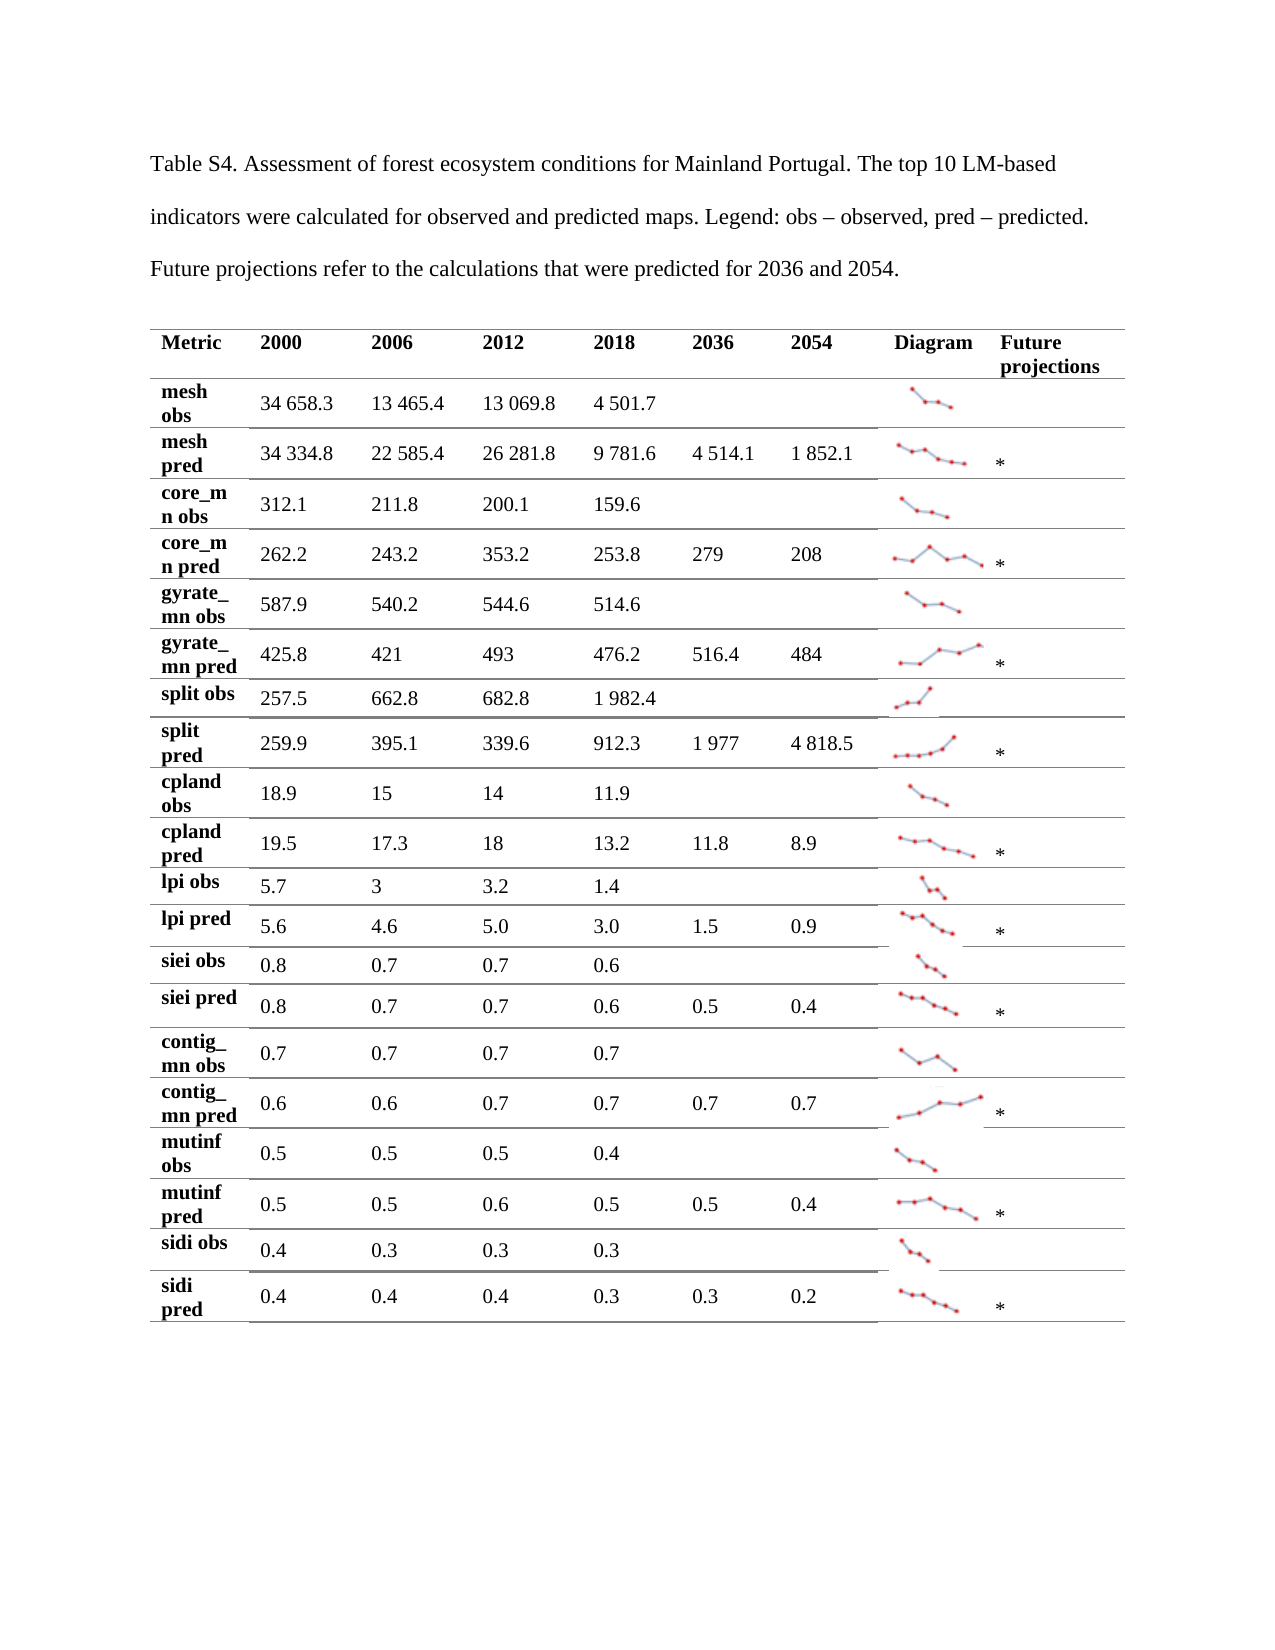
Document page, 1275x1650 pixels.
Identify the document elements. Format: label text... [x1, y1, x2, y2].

table_cell 1 977 [681, 719, 779, 767]
table_cell 208 [779, 530, 878, 578]
table_cell * [984, 529, 1125, 578]
table_cell 8.9 [779, 819, 878, 867]
table_header Diagram [878, 330, 989, 378]
table_cell 0.7 [360, 948, 471, 983]
table_cell contig_mn pred [150, 1078, 249, 1127]
picture [889, 680, 940, 717]
table_cell 1 982.4 [582, 680, 681, 716]
table_header 2000 [249, 330, 360, 378]
table_cell [681, 480, 779, 528]
table_cell * [984, 1271, 1125, 1321]
table_cell 476.2 [582, 630, 681, 678]
table_cell 662.8 [360, 680, 471, 716]
table_cell 0.6 [249, 1079, 360, 1127]
table_cell 912.3 [582, 719, 681, 767]
table_cell 279 [681, 530, 779, 578]
table_cell 1.4 [582, 869, 681, 903]
table_cell * [984, 905, 1125, 946]
picture [889, 905, 963, 947]
table_cell [963, 905, 984, 946]
table_cell mutinf obs [150, 1128, 249, 1177]
table_cell 262.2 [249, 530, 360, 578]
table_header Metric [150, 330, 249, 378]
table_cell 0.4 [779, 1180, 878, 1228]
table_cell 353.2 [471, 530, 582, 578]
table_cell 540.2 [360, 580, 471, 628]
table_cell * [984, 1179, 1125, 1228]
picture [912, 869, 950, 904]
table_cell 0.3 [471, 1230, 582, 1270]
table_cell [984, 1128, 1125, 1177]
picture [889, 1190, 984, 1228]
table_cell 484 [779, 630, 878, 678]
table_cell [878, 1128, 984, 1177]
table_cell [984, 579, 1125, 628]
picture [889, 1086, 984, 1128]
table_cell [779, 680, 878, 716]
table_cell 0.5 [249, 1129, 360, 1177]
table_cell 395.1 [360, 719, 471, 767]
table_cell 0.8 [249, 985, 360, 1027]
table_cell 0.5 [471, 1129, 582, 1177]
table_cell [878, 905, 889, 946]
table_cell mutinf pred [150, 1179, 249, 1228]
table_cell 18 [471, 819, 582, 867]
table_cell 0.5 [249, 1180, 360, 1228]
table_cell [779, 580, 878, 628]
table_cell 26 281.8 [471, 429, 582, 477]
table_cell 5.7 [249, 869, 360, 903]
table_header 2012 [471, 330, 582, 378]
table_cell 0.4 [779, 985, 878, 1027]
picture [889, 490, 957, 528]
table_cell 0.7 [471, 1079, 582, 1127]
picture [889, 729, 965, 767]
table_header 2036 [681, 330, 779, 378]
table_cell [878, 679, 984, 716]
table_cell [681, 379, 779, 427]
table_cell 0.2 [779, 1273, 878, 1321]
table_cell 34 334.8 [249, 429, 360, 477]
table_cell 1.5 [681, 906, 779, 946]
table_cell 5.6 [249, 906, 360, 946]
table_cell [878, 868, 984, 903]
table_cell 9 781.6 [582, 429, 681, 477]
table_cell 159.6 [582, 480, 681, 528]
table_cell 13 069.8 [471, 379, 582, 427]
table_cell 3.2 [471, 869, 582, 903]
table_cell [779, 948, 878, 983]
table_cell 0.7 [582, 1029, 681, 1077]
table_cell 3.0 [582, 906, 681, 946]
table_cell [681, 680, 779, 716]
table_cell 0.5 [681, 1180, 779, 1228]
table_cell mesh obs [150, 379, 249, 427]
table_cell [681, 1029, 779, 1077]
table_cell 0.5 [360, 1180, 471, 1228]
table_cell 200.1 [471, 480, 582, 528]
table_cell [878, 428, 984, 477]
table_cell [878, 1271, 984, 1321]
table_cell 253.8 [582, 530, 681, 578]
table_cell [984, 1028, 1125, 1077]
table_cell [878, 947, 984, 983]
table_cell 11.9 [582, 769, 681, 817]
table_cell 4 514.1 [681, 429, 779, 477]
table_cell [878, 718, 984, 767]
picture [889, 1229, 940, 1271]
table_cell cpland obs [150, 768, 249, 817]
table_cell gyrate_mn obs [150, 579, 249, 628]
table_cell [878, 984, 889, 1027]
table_cell 0.5 [360, 1129, 471, 1177]
table_cell 0.5 [582, 1180, 681, 1228]
table_cell [878, 1028, 984, 1077]
table_header 2006 [360, 330, 471, 378]
table_cell * [984, 428, 1125, 477]
picture [889, 824, 983, 867]
table_cell 4 501.7 [582, 379, 681, 427]
table_cell gyrate_mn pred [150, 629, 249, 678]
table_cell 0.4 [471, 1273, 582, 1321]
table_cell [779, 379, 878, 427]
table_cell [681, 1129, 779, 1177]
table_cell [878, 479, 984, 528]
table_cell split pred [150, 718, 249, 767]
table_cell 587.9 [249, 580, 360, 628]
table_cell contig_mn obs [150, 1028, 249, 1077]
table_cell [779, 769, 878, 817]
table_cell [779, 1129, 878, 1177]
table_cell [681, 769, 779, 817]
table_cell 544.6 [471, 580, 582, 628]
table_cell [984, 379, 1125, 427]
table_cell [681, 1230, 779, 1270]
table_cell [984, 868, 1125, 903]
table_cell 0.3 [582, 1273, 681, 1321]
table_cell [681, 948, 779, 983]
table_cell core_mn obs [150, 479, 249, 528]
table_cell [878, 1078, 984, 1127]
table_cell split obs [150, 679, 249, 716]
table_cell [878, 1229, 889, 1270]
table_cell [940, 1229, 984, 1270]
table_cell 0.4 [249, 1230, 360, 1270]
text Table S4. Assessment of forest ecosystem conditions for Mainland Portugal. The top 10 LM-based indicators were calculated for observed and predicted maps. Legend: obs – observed, pred – predicted. Future projections refer to the calculations that were predicted for 2036 and 2054. [150, 150, 1125, 282]
table_cell 34 658.3 [249, 379, 360, 427]
picture [905, 948, 956, 983]
table_cell 0.7 [471, 948, 582, 983]
table_cell * [984, 984, 1125, 1027]
table_cell 0.7 [471, 985, 582, 1027]
picture [889, 1281, 972, 1321]
table_cell [779, 869, 878, 903]
table_cell 15 [360, 769, 471, 817]
table_cell 13 465.4 [360, 379, 471, 427]
table_cell [984, 679, 1125, 716]
table_cell 0.7 [360, 985, 471, 1027]
table_cell 514.6 [582, 580, 681, 628]
table_cell * [984, 818, 1125, 867]
table_cell [878, 1179, 984, 1228]
picture [889, 1138, 947, 1178]
table_cell [681, 580, 779, 628]
table_header Future projections [989, 330, 1125, 378]
table_cell 11.8 [681, 819, 779, 867]
table_cell 14 [471, 769, 582, 817]
table_cell [779, 1029, 878, 1077]
table_cell [878, 818, 984, 867]
table_cell [878, 529, 984, 578]
table_cell * [984, 629, 1125, 678]
table_cell 4 818.5 [779, 719, 878, 767]
table_cell 0.7 [471, 1029, 582, 1077]
picture [889, 1044, 965, 1077]
table_cell 0.3 [681, 1273, 779, 1321]
table_cell [984, 1229, 1125, 1270]
table_cell 17.3 [360, 819, 471, 867]
table_cell 18.9 [249, 769, 360, 817]
table_cell 0.7 [779, 1079, 878, 1127]
table_cell 0.7 [360, 1029, 471, 1077]
picture [889, 632, 984, 677]
table_cell 0.6 [360, 1079, 471, 1127]
table_cell core_mn pred [150, 529, 249, 578]
table_cell [878, 579, 984, 628]
table_cell 0.7 [582, 1079, 681, 1127]
table_cell 0.4 [249, 1273, 360, 1321]
table_header 2054 [779, 330, 878, 378]
table_cell 0.7 [681, 1079, 779, 1127]
table_cell 0.9 [779, 906, 878, 946]
table_cell 421 [360, 630, 471, 678]
table_cell 4.6 [360, 906, 471, 946]
table_cell siei obs [150, 947, 249, 983]
table_cell 0.6 [471, 1180, 582, 1228]
table_cell 211.8 [360, 480, 471, 528]
table_cell 0.5 [681, 985, 779, 1027]
table_cell 682.8 [471, 680, 582, 716]
table_cell [984, 768, 1125, 817]
table_cell [984, 947, 1125, 983]
picture [889, 535, 984, 578]
table_cell [966, 984, 984, 1027]
picture [889, 984, 966, 1027]
picture [902, 379, 960, 420]
table_cell lpi pred [150, 905, 249, 946]
table_cell sidi pred [150, 1271, 249, 1321]
table_cell [681, 869, 779, 903]
table_cell 0.7 [249, 1029, 360, 1077]
table_cell [878, 768, 984, 817]
table_cell 516.4 [681, 630, 779, 678]
table_cell 1 852.1 [779, 429, 878, 477]
table_cell [779, 1230, 878, 1270]
table_cell 0.4 [360, 1273, 471, 1321]
picture [895, 585, 967, 623]
table_cell 0.3 [360, 1230, 471, 1270]
table_cell [878, 629, 984, 678]
table_cell cpland pred [150, 818, 249, 867]
table_cell 493 [471, 630, 582, 678]
table_cell [779, 480, 878, 528]
table_header 2018 [582, 330, 681, 378]
table_cell 259.9 [249, 719, 360, 767]
table_cell 243.2 [360, 530, 471, 578]
table_cell 0.6 [582, 948, 681, 983]
table_cell lpi obs [150, 868, 249, 903]
table_cell siei pred [150, 984, 249, 1027]
table_cell * [984, 718, 1125, 767]
table_cell 3 [360, 869, 471, 903]
table_cell [984, 479, 1125, 528]
picture [897, 777, 957, 809]
table_cell 0.4 [582, 1129, 681, 1177]
table_cell [878, 379, 984, 427]
table_cell 339.6 [471, 719, 582, 767]
table_cell mesh pred [150, 428, 249, 477]
table_cell 257.5 [249, 680, 360, 716]
table_cell * [984, 1078, 1125, 1127]
table_cell 22 585.4 [360, 429, 471, 477]
table_cell sidi obs [150, 1229, 249, 1270]
table_cell 0.3 [582, 1230, 681, 1270]
table_cell 5.0 [471, 906, 582, 946]
table_cell 0.6 [582, 985, 681, 1027]
picture [889, 435, 974, 478]
table_cell 13.2 [582, 819, 681, 867]
table_cell 0.8 [249, 948, 360, 983]
table_cell 425.8 [249, 630, 360, 678]
table_cell 312.1 [249, 480, 360, 528]
table_cell 19.5 [249, 819, 360, 867]
